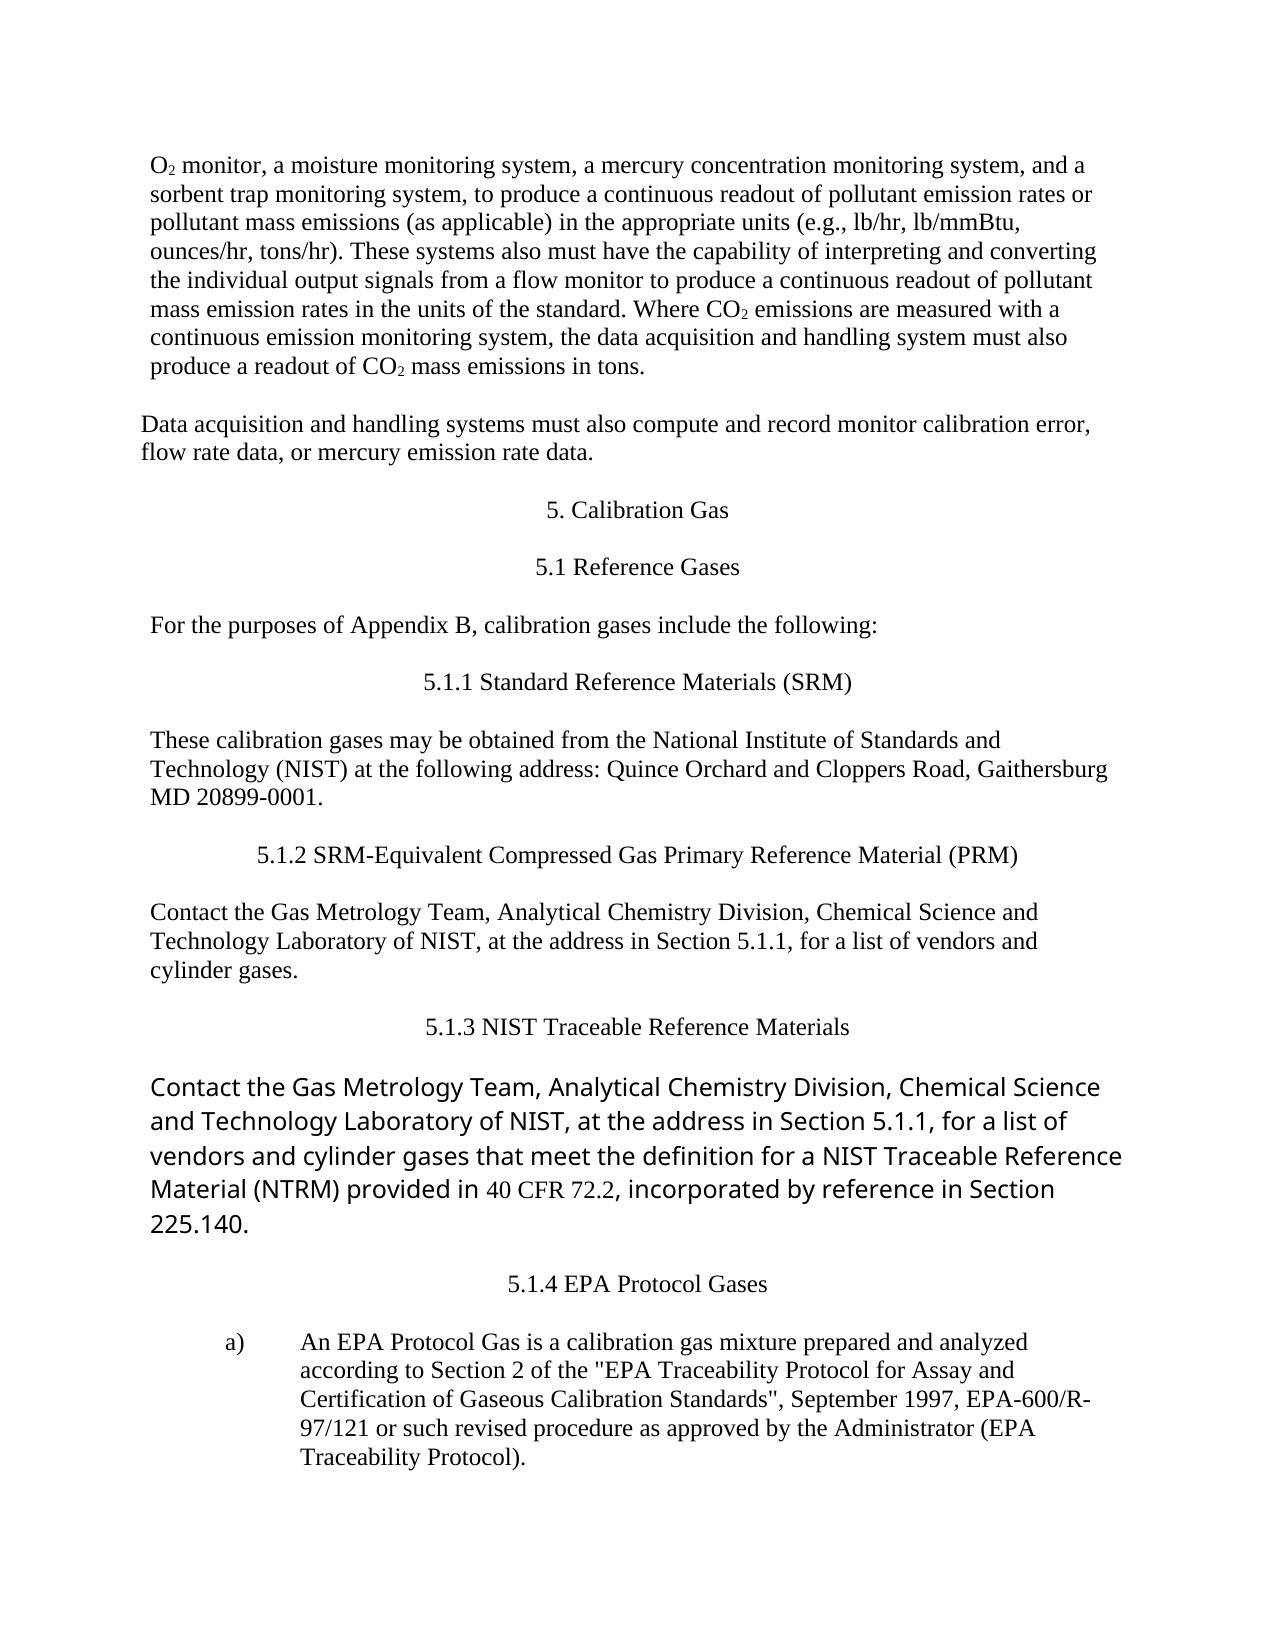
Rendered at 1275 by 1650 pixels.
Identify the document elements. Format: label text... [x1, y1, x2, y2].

text 5.1.2 SRM-Equivalent Compressed Gas Primary Reference Material (PRM) [150, 840, 1125, 869]
text 5.1.1 Standard Reference Materials (SRM) [150, 667, 1125, 696]
text a) An EPA Protocol Gas is a calibration gas mixture prepared and analyzed according to Section 2 of the "EPA Traceability Protocol for Assay and Certification of Gaseous Calibration Standards", September 1997, EPA-600/R-97/121 or such revised procedure as approved by the Administrator (EPA Traceability Protocol). [225, 1327, 1125, 1470]
text 5.1.4 EPA Protocol Gases [150, 1269, 1125, 1298]
text 5. Calibration Gas [150, 495, 1125, 524]
text Data acquisition and handling systems must also compute and record monitor calibration error, flow rate data, or mercury emission rate data. [141, 409, 1125, 466]
text 5.1 Reference Gases [150, 552, 1125, 581]
text 5.1.3 NIST Traceable Reference Materials [150, 1012, 1125, 1041]
text Contact the Gas Metrology Team, Analytical Chemistry Division, Chemical Science and Technology Laboratory of NIST, at the address in Section 5.1.1, for a list of vendors and cylinder gases. [150, 897, 1125, 984]
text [150, 150, 1125, 380]
text For the purposes of Appendix B, calibration gases include the following: [150, 610, 1125, 639]
text Contact the Gas Metrology Team, Analytical Chemistry Division, Chemical Science and Technology Laboratory of NIST, at the address in Section 5.1.1, for a list of vendors and cylinder gases that meet the definition for a NIST Traceable Reference Material (NTRM) provided in 40 CFR 72.2, incorporated by reference in Section 225.140. [150, 1070, 1125, 1240]
text These calibration gases may be obtained from the National Institute of Standards and Technology (NIST) at the following address: Quince Orchard and . [150, 725, 1125, 811]
